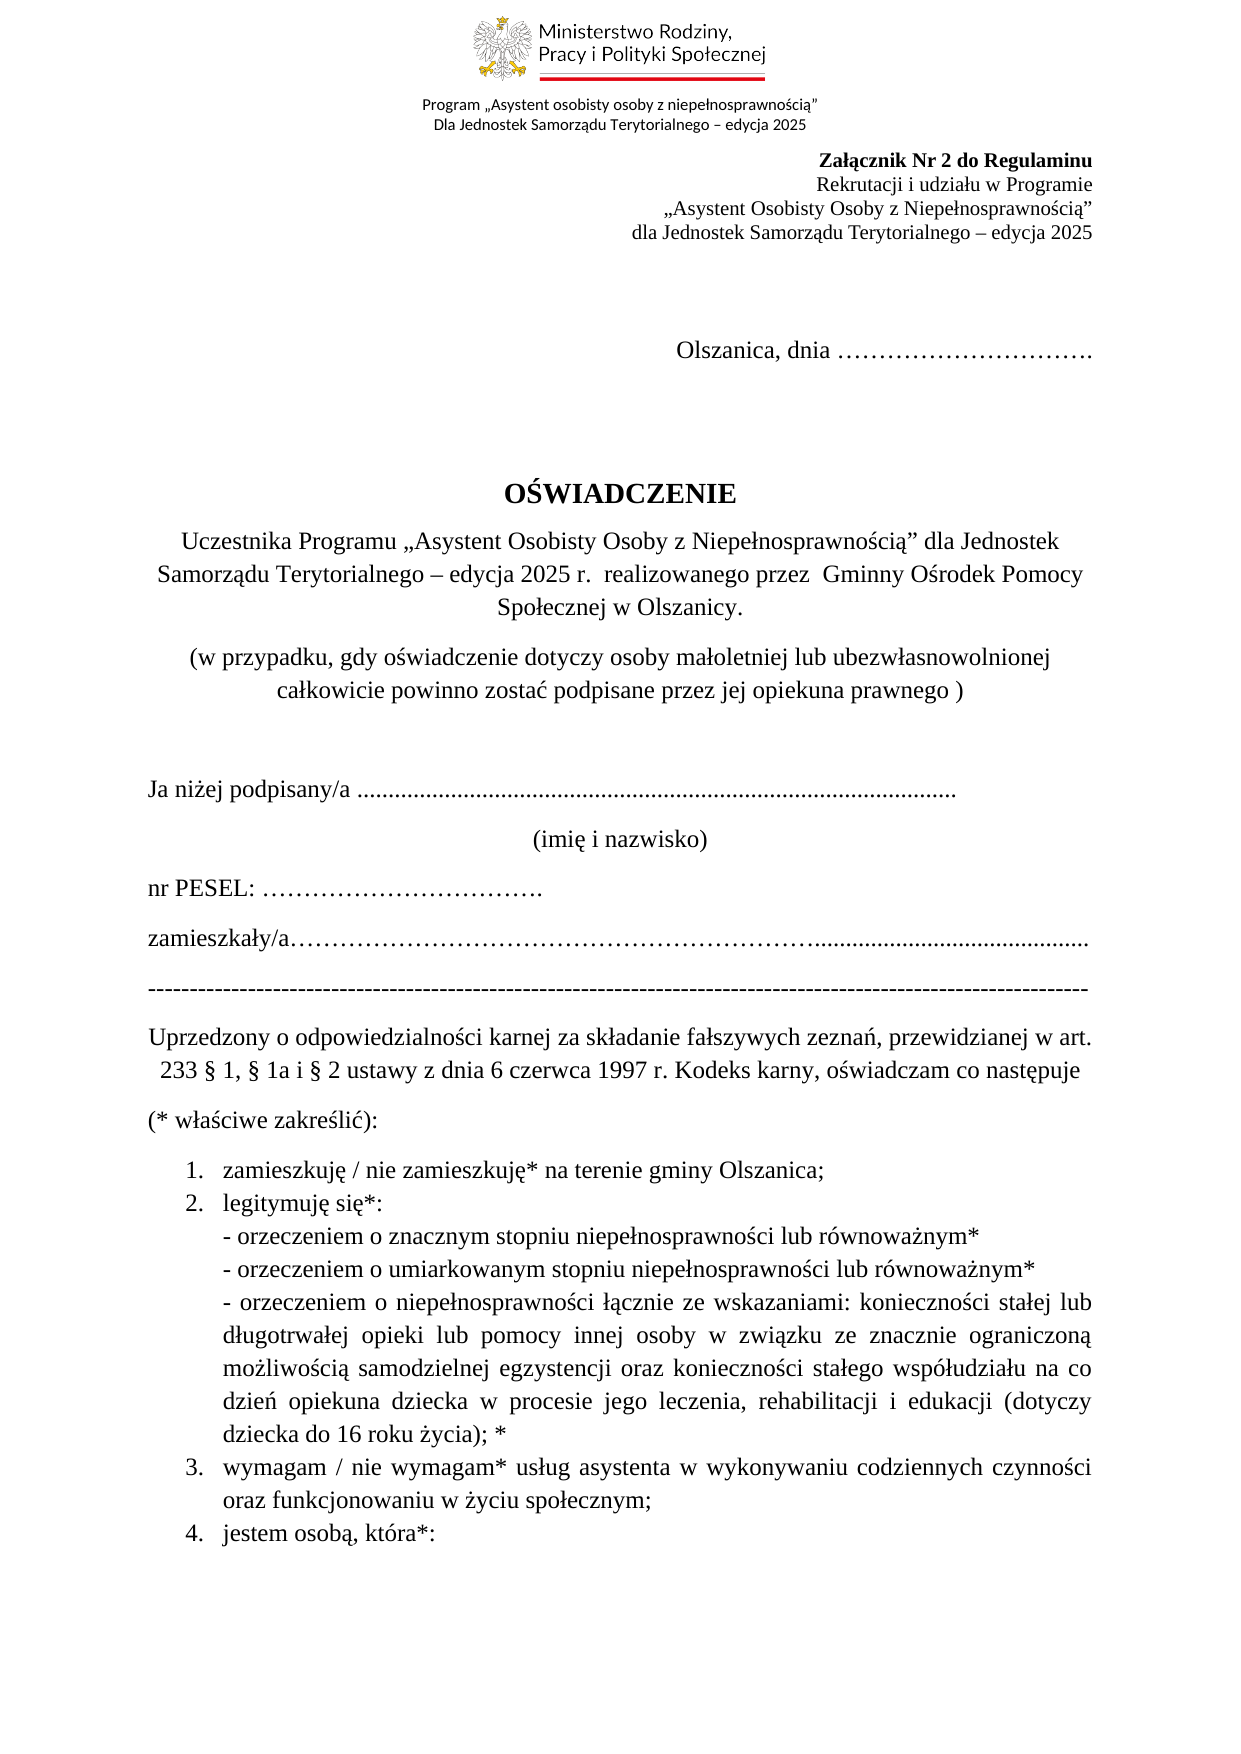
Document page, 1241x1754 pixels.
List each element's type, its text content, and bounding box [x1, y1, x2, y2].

text Uczestnika Programu „Asystent Osobisty Osoby z Niepełnosprawnością” dla Jednostek Samorządu Terytorialnego – edycja 2025 r. realizowanego przez Gminny Ośrodek Pomocy Społecznej w Olszanicy. [148, 526, 1093, 621]
list - orzeczeniem o umiarkowanym stopniu niepełnosprawności lub równoważnym* [223, 1254, 1093, 1283]
text „Asystent Osobisty Osoby z Niepełnosprawnością” [148, 196, 1093, 220]
text (imię i nazwisko) [148, 824, 1093, 852]
text Załącznik Nr 2 do Regulaminu [148, 148, 1093, 172]
list zamieszkuję / nie zamieszkuję* na terenie gminy Olszanica; [185, 1155, 1093, 1184]
text (w przypadku, gdy oświadczenie dotyczy osoby małoletniej lub ubezwłasnowolnionej całkowicie powinno zostać podpisane przez jej opiekuna prawnego ) [148, 642, 1093, 703]
text nr PESEL: ……………………………. [148, 873, 1093, 902]
list wymagam / nie wymagam* usług asystenta w wykonywaniu codziennych czynności oraz funkcjonowaniu w życiu społecznym; [185, 1452, 1093, 1514]
text Ja niżej podpisany/a ................................................................................................ [148, 774, 1093, 803]
text Uprzedzony o odpowiedzialności karnej za składanie fałszywych zeznań, przewidzianej w art. 233 § 1, § 1a i § 2 ustawy z dnia 6 czerwca 1997 r. Kodeks karny, oświadczam co następuje [148, 1022, 1093, 1084]
list - orzeczeniem o znacznym stopniu niepełnosprawności lub równoważnym* [223, 1221, 1093, 1250]
picture [458, 1, 780, 96]
text dla Jednostek Samorządu Terytorialnego – edycja 2025 [148, 220, 1093, 244]
text Olszanica, dnia …………………………. [148, 335, 1093, 363]
list jestem osobą, która*: [185, 1518, 1093, 1547]
text ----------------------------------------------------------------------------------------------------------------- [148, 973, 1093, 1002]
list legitymuję się*: [185, 1188, 1093, 1217]
text OŚWIADCZENIE [148, 476, 1093, 509]
text zamieszkały/a………………………………………………………............................................ [148, 923, 1093, 952]
list - orzeczeniem o niepełnosprawności łącznie ze wskazaniami: konieczności stałej lub długotrwałej opieki lub pomocy innej osoby w związku ze znacznie ograniczoną możliwością samodzielnej egzystencji oraz konieczności stałego współudziału na co dzień opiekuna dziecka w procesie jego leczenia, rehabilitacji i edukacji (dotyczy dziecka do 16 roku życia); * [223, 1287, 1093, 1448]
text Rekrutacji i udziału w Programie [148, 172, 1093, 196]
text (* właściwe zakreślić): [148, 1105, 1093, 1134]
